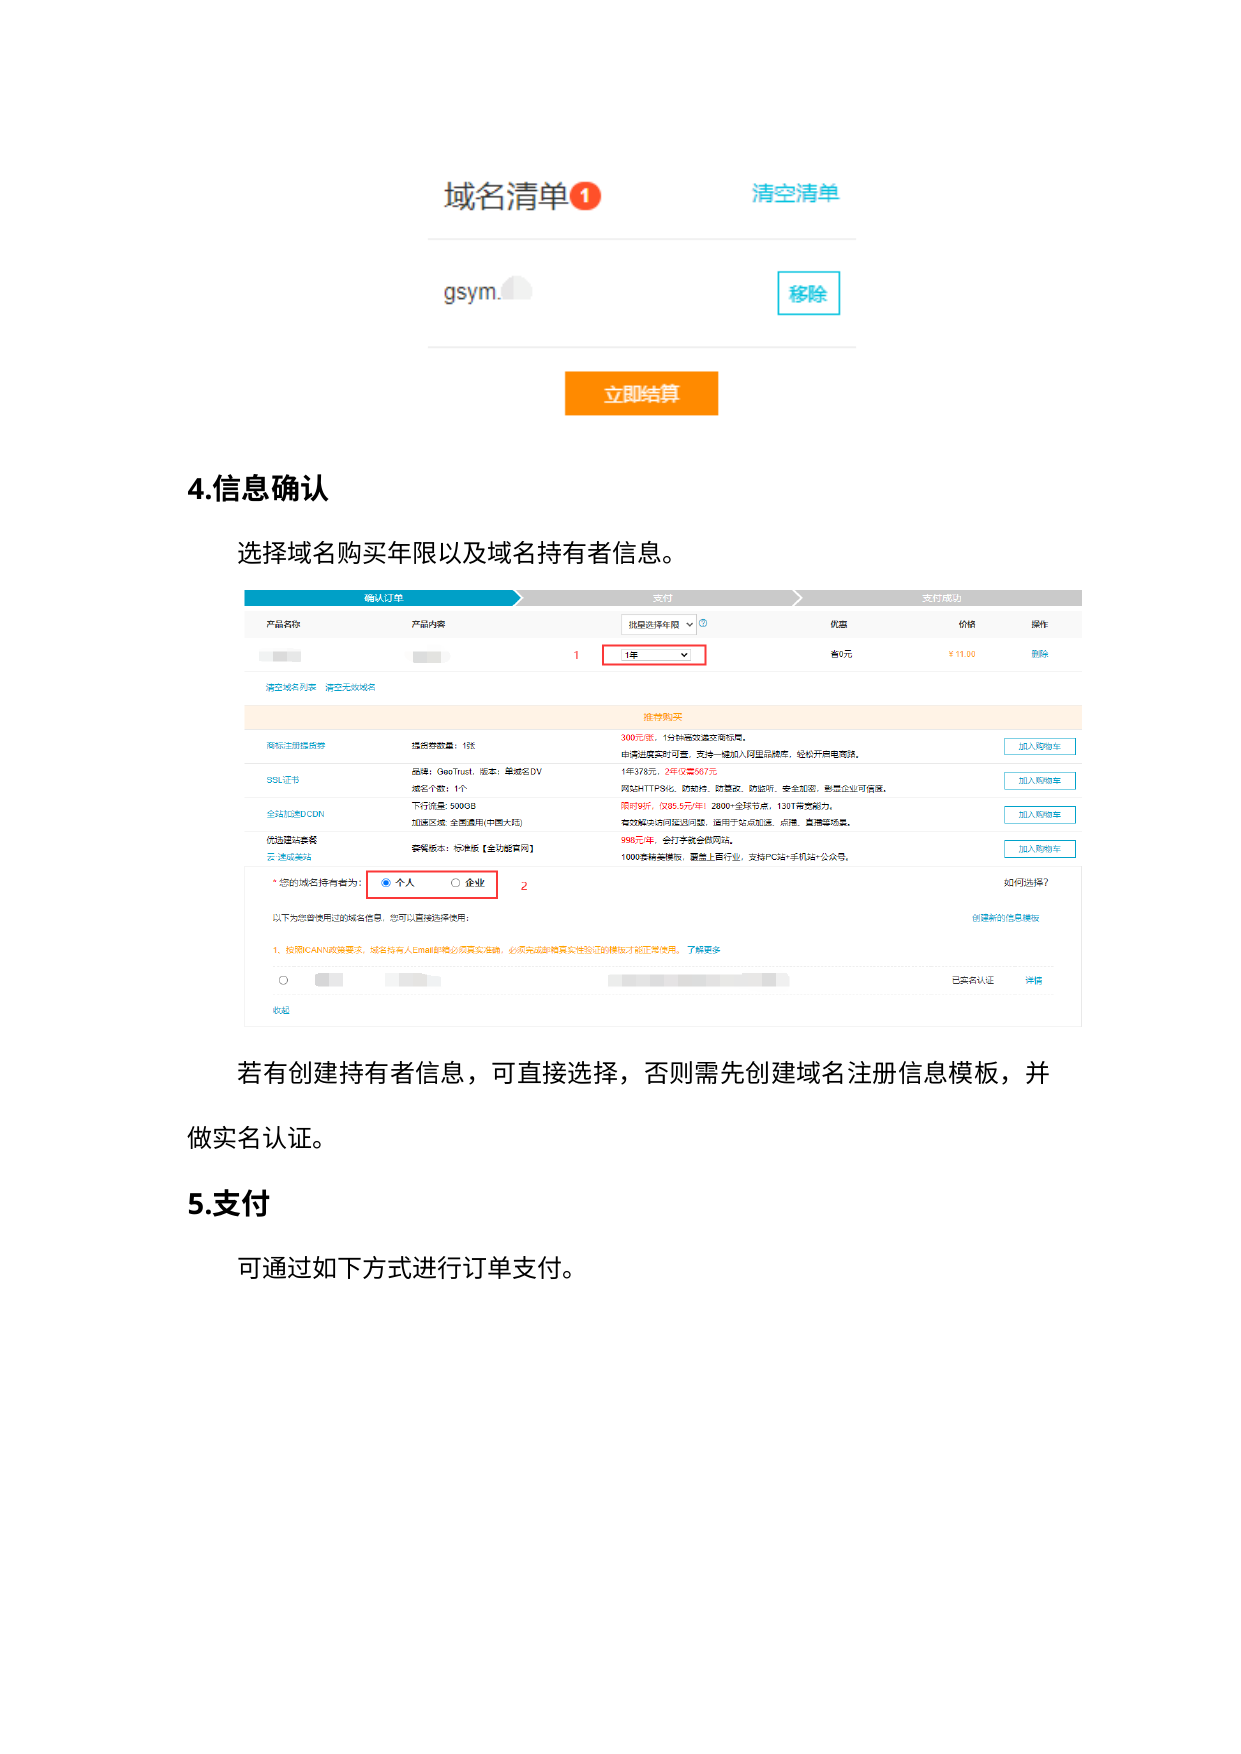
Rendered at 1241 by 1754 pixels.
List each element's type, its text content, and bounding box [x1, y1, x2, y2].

text 若有创建持有者信息，可直接选择，否则需先创建域名注册信息模板，并做实名认证。 [187, 1039, 1053, 1169]
text 可通过如下方式进行订单支付。 [187, 1234, 1053, 1299]
picture [427, 162, 857, 436]
text 选择域名购买年限以及域名持有者信息。 [187, 519, 1053, 584]
subtitle 4.信息确认 [187, 454, 1053, 519]
picture [231, 584, 1097, 1033]
subtitle 5.支付 [187, 1169, 1053, 1234]
